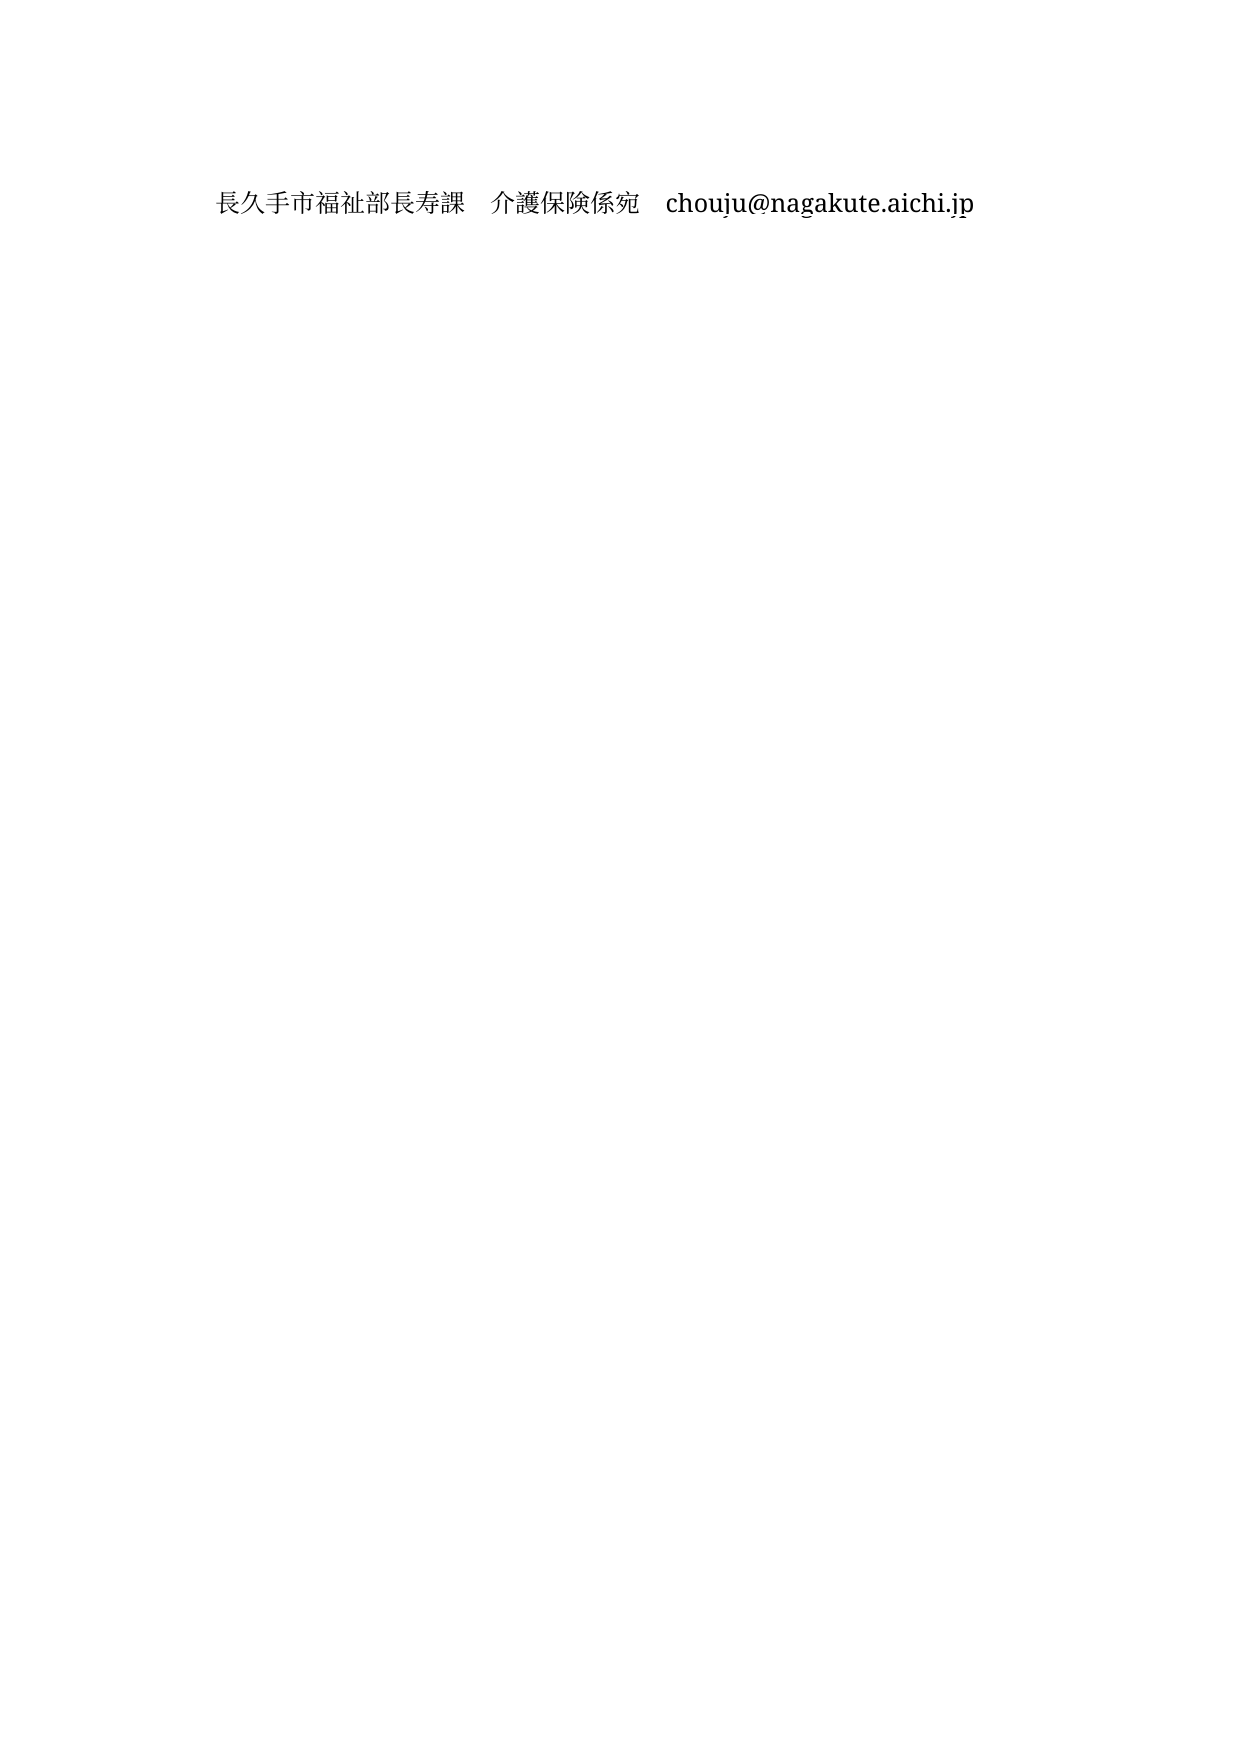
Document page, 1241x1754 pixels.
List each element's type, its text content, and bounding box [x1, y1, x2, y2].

text 長久手市福祉部長寿課 介護保険係宛 chouju@nagakute.aichi.jp [165, 183, 1075, 221]
